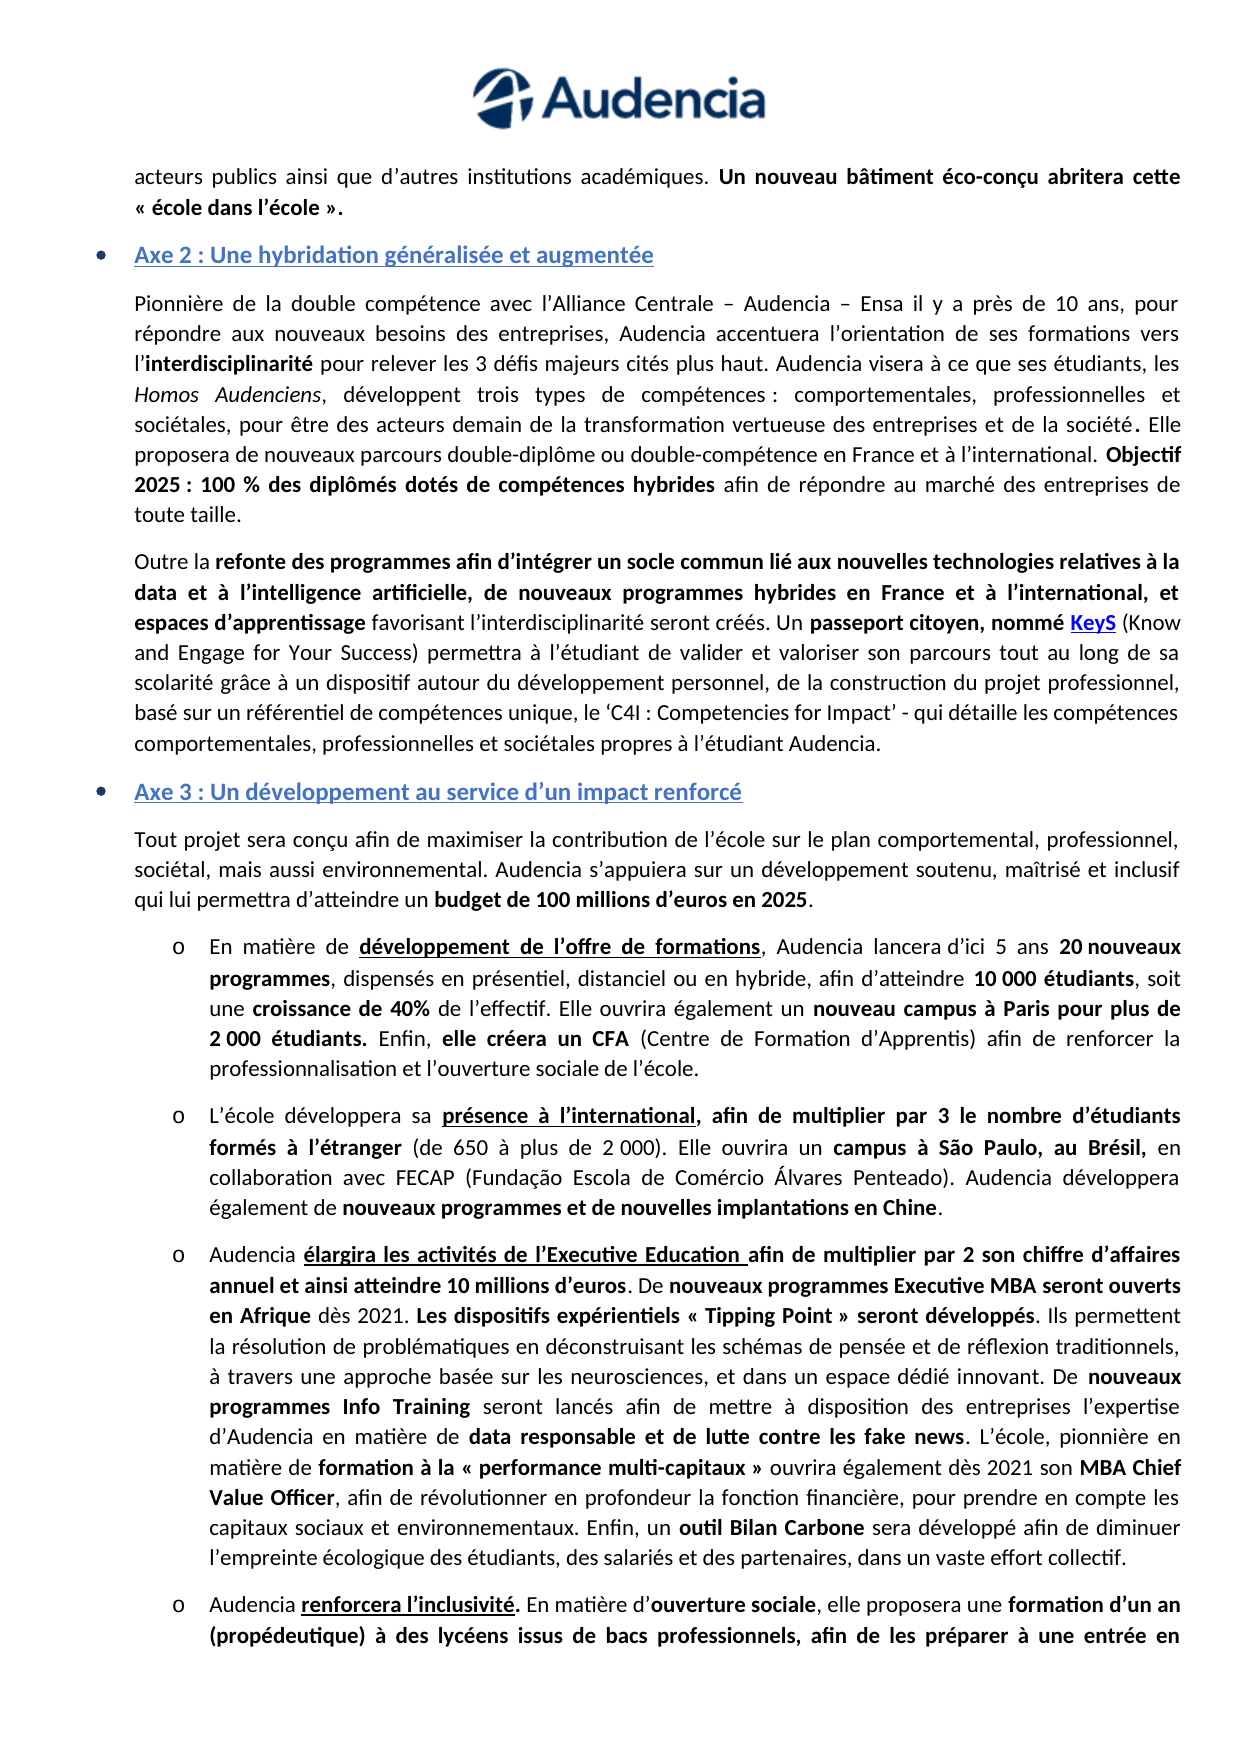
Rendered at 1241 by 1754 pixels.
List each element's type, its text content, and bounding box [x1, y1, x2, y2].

text Pionnière de la double compétence avec l’Alliance Centrale – Audencia – Ensa il y a près de 10 ans, pour répondre aux nouveaux besoins des entreprises, Audencia accentuera l’orientation de ses formations vers l’interdisciplinarité pour relever les 3 défis majeurs cités plus haut. Audencia visera à ce que ses étudiants, les Homos Audenciens, développent trois types de compétences : comportementales, professionnelles et sociétales, pour être des acteurs demain de la transformation vertueuse des entreprises et de la société. Elle proposera de nouveaux parcours double-diplôme ou double-compétence en France et à l’international. Objectif 2025 : 100 % des diplômés dotés de compétences hybrides afin de répondre au marché des entreprises de toute taille. [134, 289, 1181, 529]
list Axe 3 : Un développement au service d’un impact renforcé [97, 776, 1181, 806]
list Audencia élargira les activités de l’Executive Education afin de multiplier par 2 son chiffre d’affaires annuel et ainsi atteindre 10 millions d’euros. De nouveaux programmes Executive MBA seront ouverts en Afrique dès 2021. Les dispositifs expérientiels « Tipping Point » seront développés. Ils permettent la résolution de problématiques en déconstruisant les schémas de pensée et de réflexion traditionnels, à travers une approche basée sur les neurosciences, et dans un espace dédié innovant. De nouveaux programmes Info Training seront lancés afin de mettre à disposition des entreprises l’expertise d’Audencia en matière de data responsable et de lutte contre les fake news. L’école, pionnière en matière de formation à la « performance multi-capitaux » ouvrira également dès 2021 son MBA Chief Value Officer, afin de révolutionner en profondeur la fonction financière, pour prendre en compte les capitaux sociaux et environnementaux. Enfin, un outil Bilan Carbone sera développé afin de diminuer l’empreinte écologique des étudiants, des salariés et des partenaires, dans un vaste effort collectif. [172, 1240, 1181, 1571]
text Outre la refonte des programmes afin d’intégrer un socle commun lié aux nouvelles technologies relatives à la data et à l’intelligence artificielle, de nouveaux programmes hybrides en France et à l’international, et espaces d’apprentissage favorisant l’interdisciplinarité seront créés. Un passeport citoyen, nommé KeyS (Know and Engage for Your Success) permettra à l’étudiant de valider et valoriser son parcours tout au long de sa scolarité grâce à un dispositif autour du développement personnel, de la construction du projet professionnel, basé sur un référentiel de compétences unique, le ‘C4I : Competencies for Impact’ - qui détaille les compétences comportementales, professionnelles et sociétales propres à l’étudiant Audencia. [134, 547, 1181, 757]
text Tout projet sera conçu afin de maximiser la contribution de l’école sur le plan comportemental, professionnel, sociétal, mais aussi environnemental. Audencia s’appuiera sur un développement soutenu, maîtrisé et inclusif qui lui permettra d’atteindre un budget de 100 millions d’euros en 2025. [134, 825, 1181, 914]
list En matière de développement de l’offre de formations, Audencia lancera d’ici 5 ans 20 nouveaux programmes, dispensés en présentiel, distanciel ou en hybride, afin d’atteindre 10 000 étudiants, soit une croissance de 40% de l’effectif. Elle ouvrira également un nouveau campus à Paris pour plus de 2 000 étudiants. Enfin, elle créera un CFA (Centre de Formation d’Apprentis) afin de renforcer la professionnalisation et l’ouverture sociale de l’école. [172, 932, 1181, 1082]
list Axe 2 : Une hybridation généralisée et augmentée [97, 239, 1181, 270]
picture [463, 46, 777, 148]
list L’école développera sa présence à l’international, afin de multiplier par 3 le nombre d’étudiants formés à l’étranger (de 650 à plus de 2 000). Elle ouvrira un campus à São Paulo, au Brésil, en collaboration avec FECAP (Fundação Escola de Comércio Álvares Penteado). Audencia développera également de nouveaux programmes et de nouvelles implantations en Chine. [172, 1101, 1181, 1221]
